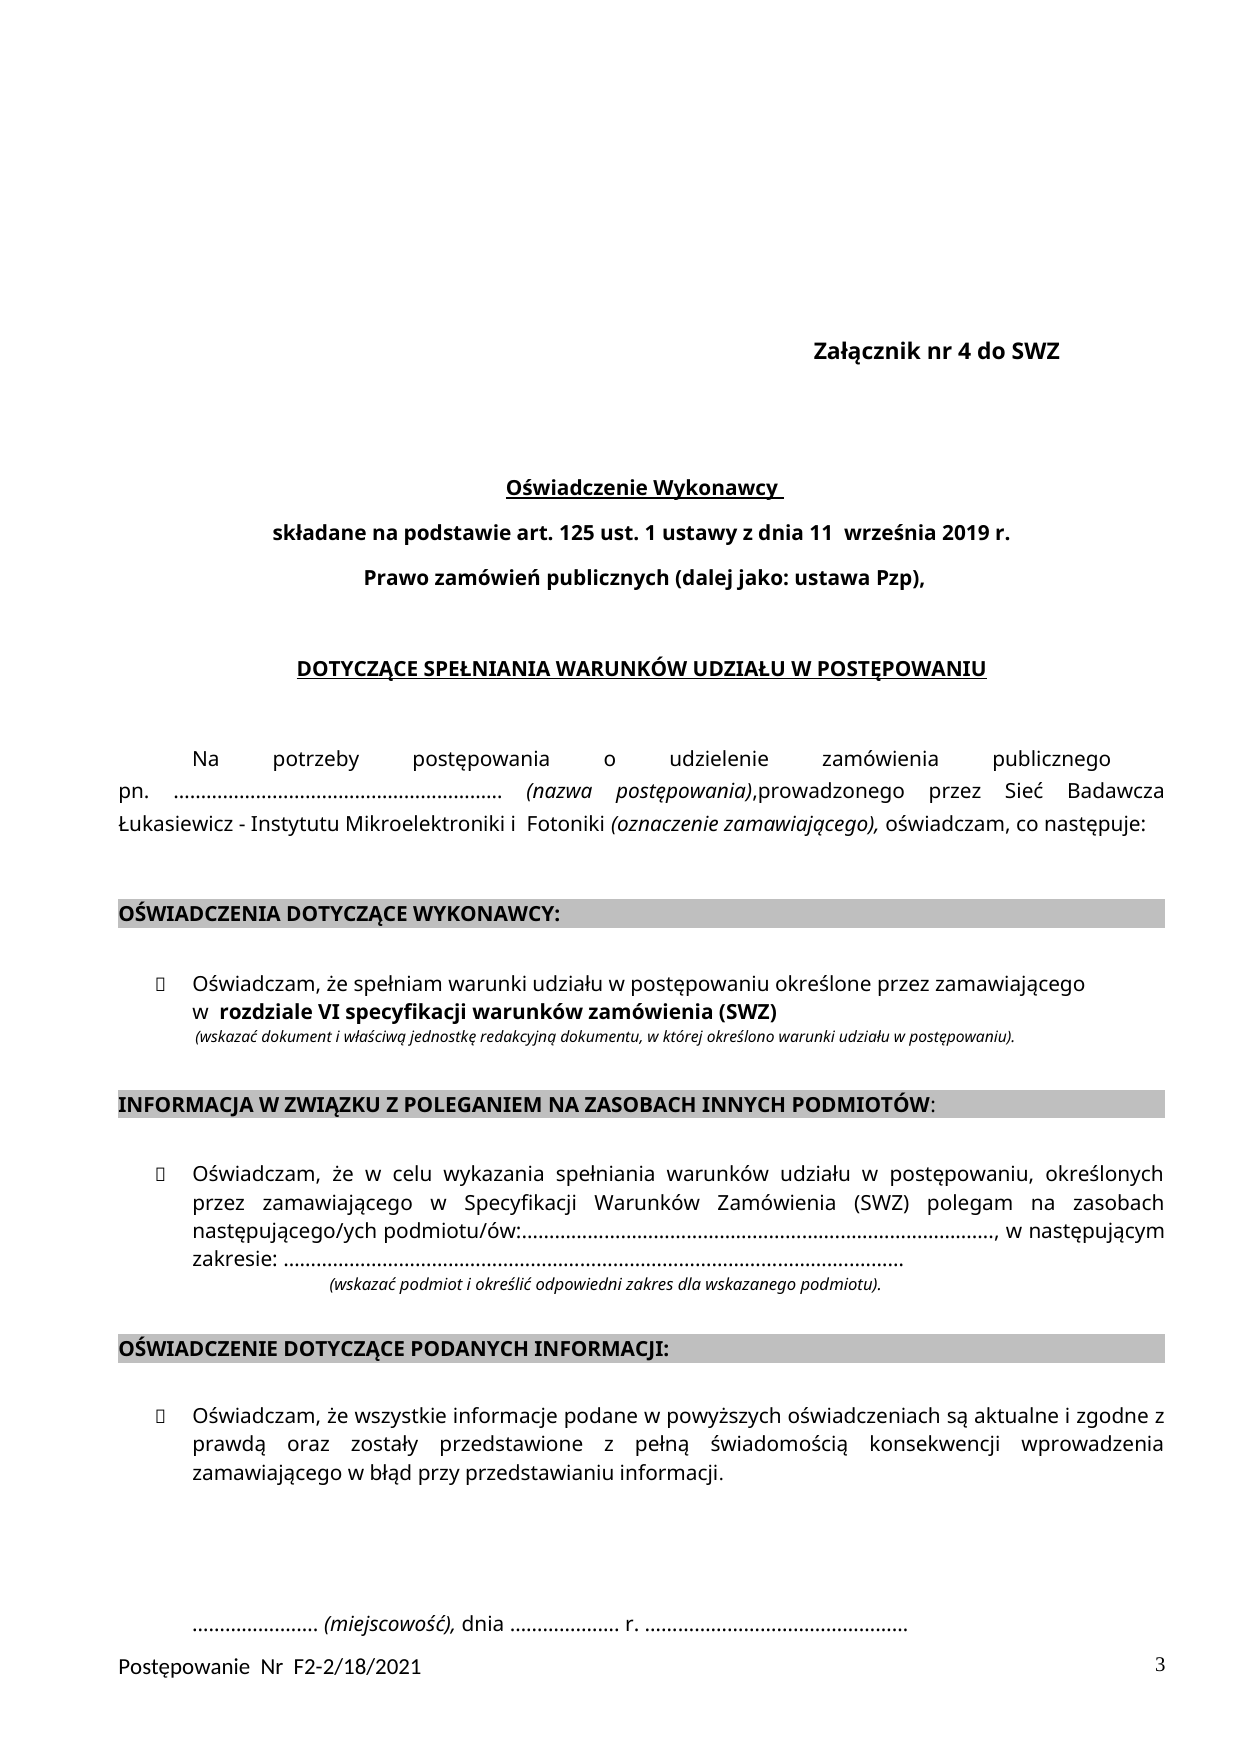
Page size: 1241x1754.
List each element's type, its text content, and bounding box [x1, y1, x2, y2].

text OŚWIADCZENIE DOTYCZĄCE PODANYCH INFORMACJI: [118, 1334, 1165, 1363]
list Oświadczam, że wszystkie informacje podane w powyższych oświadczeniach są aktualne i zgodne z prawdą oraz zostały przedstawione z pełną świadomością konsekwencji wprowadzenia zamawiającego w błąd przy przedstawianiu informacji. [154, 1401, 1165, 1486]
text Na potrzeby postępowania o udzielenie zamówienia publicznego pn. …………………………………………………… (nazwa postępowania),prowadzonego przez Sieć Badawcza Łukasiewicz - Instytutu Mikroelektroniki i Fotoniki (oznaczenie zamawiającego), oświadczam, co następuje: [118, 744, 1165, 838]
text DOTYCZĄCE SPEŁNIANIA WARUNKÓW UDZIAŁU W POSTĘPOWANIU [118, 654, 1165, 682]
text składane na podstawie art. 125 ust. 1 ustawy z dnia 11 września 2019 r. [118, 518, 1165, 547]
text (wskazać dokument i właściwą jednostkę redakcyjną dokumentu, w której określono warunki udziału w postępowaniu). [118, 1026, 1165, 1047]
list Oświadczam, że w celu wykazania spełniania warunków udziału w postępowaniu, określonych przez zamawiającego w Specyfikacji Warunków Zamówienia (SWZ) polegam na zasobach następującego/ych podmiotu/ów:………………………………………………….………………………., w następującym zakresie: …………………………………………………………………………………………..……… [154, 1159, 1165, 1273]
list Oświadczam, że spełniam warunki udziału w postępowaniu określone przez zamawiającego w rozdziale VI specyfikacji warunków zamówienia (SWZ) [154, 969, 1165, 1026]
text Załącznik nr 4 do SWZ [118, 335, 1165, 366]
text Oświadczenie Wykonawcy [118, 473, 1165, 502]
text …………….……. (miejscowość), dnia ………….……. r. ………………………………………… [118, 1609, 1165, 1637]
text INFORMACJA W ZWIĄZKU Z POLEGANIEM NA ZASOBACH INNYCH PODMIOTÓW: [118, 1090, 1165, 1118]
text Prawo zamówień publicznych (dalej jako: ustawa Pzp), [118, 563, 1165, 592]
text (wskazać podmiot i określić odpowiedni zakres dla wskazanego podmiotu). [118, 1273, 1165, 1296]
text OŚWIADCZENIA DOTYCZĄCE WYKONAWCY: [118, 899, 1165, 928]
